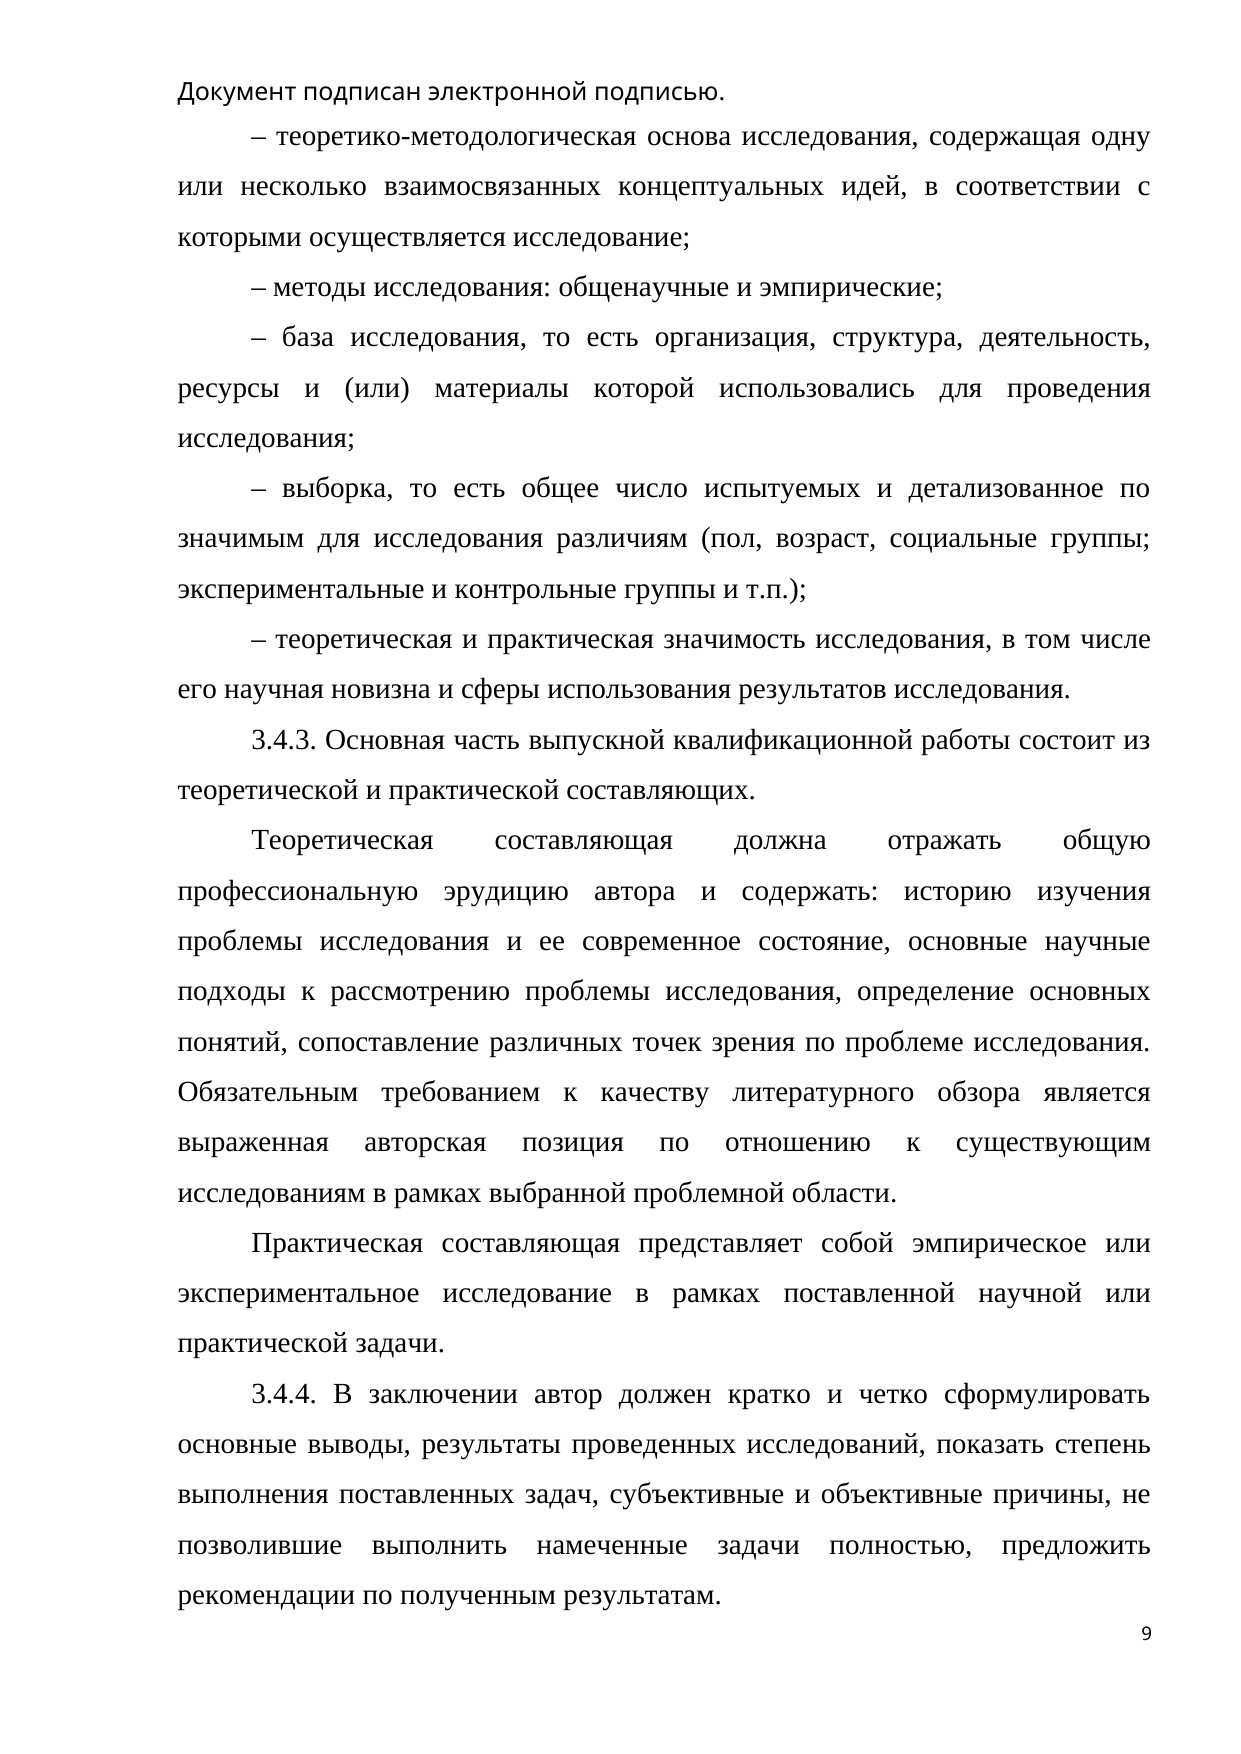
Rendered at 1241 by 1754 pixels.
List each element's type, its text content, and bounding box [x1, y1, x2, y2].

text – база исследования, то есть организация, структура, деятельность, ресурсы и (или) материалы которой использовались для проведения исследования; [177, 319, 1152, 453]
text 3.4.3. Основная часть выпускной квалификационной работы состоит из теоретической и практической составляющих. [177, 722, 1152, 806]
text Практическая составляющая представляет собой эмпирическое или экспериментальное исследование в рамках поставленной научной или практической задачи. [177, 1225, 1152, 1359]
text Теоретическая составляющая должна отражать общую профессиональную эрудицию автора и содержать: историю изучения проблемы исследования и ее современное состояние, основные научные подходы к рассмотрению проблемы исследования, определение основных понятий, сопоставление различных точек зрения по проблеме исследования. Обязательным требованием к качеству литературного обзора является выраженная авторская позиция по отношению к существующим исследованиям в рамках выбранной проблемной области. [177, 822, 1152, 1208]
text 3.4.4. В заключении автор должен кратко и четко сформулировать основные выводы, результаты проведенных исследований, показать степень выполнения поставленных задач, субъективные и объективные причины, не позволившие выполнить намеченные задачи полностью, предложить рекомендации по полученным результатам. [177, 1376, 1152, 1611]
text – теоретико-методологическая основа исследования, содержащая одну или несколько взаимосвязанных концептуальных идей, в соответствии с которыми осуществляется исследование; [177, 118, 1152, 252]
text – выборка, то есть общее число испытуемых и детализованное по значимым для исследования различиям (пол, возраст, социальные группы; экспериментальные и контрольные группы и т.п.); [177, 470, 1152, 604]
text – методы исследования: общенаучные и эмпирические; [177, 269, 1152, 303]
text – теоретическая и практическая значимость исследования, в том числе его научная новизна и сферы использования результатов исследования. [177, 621, 1152, 705]
